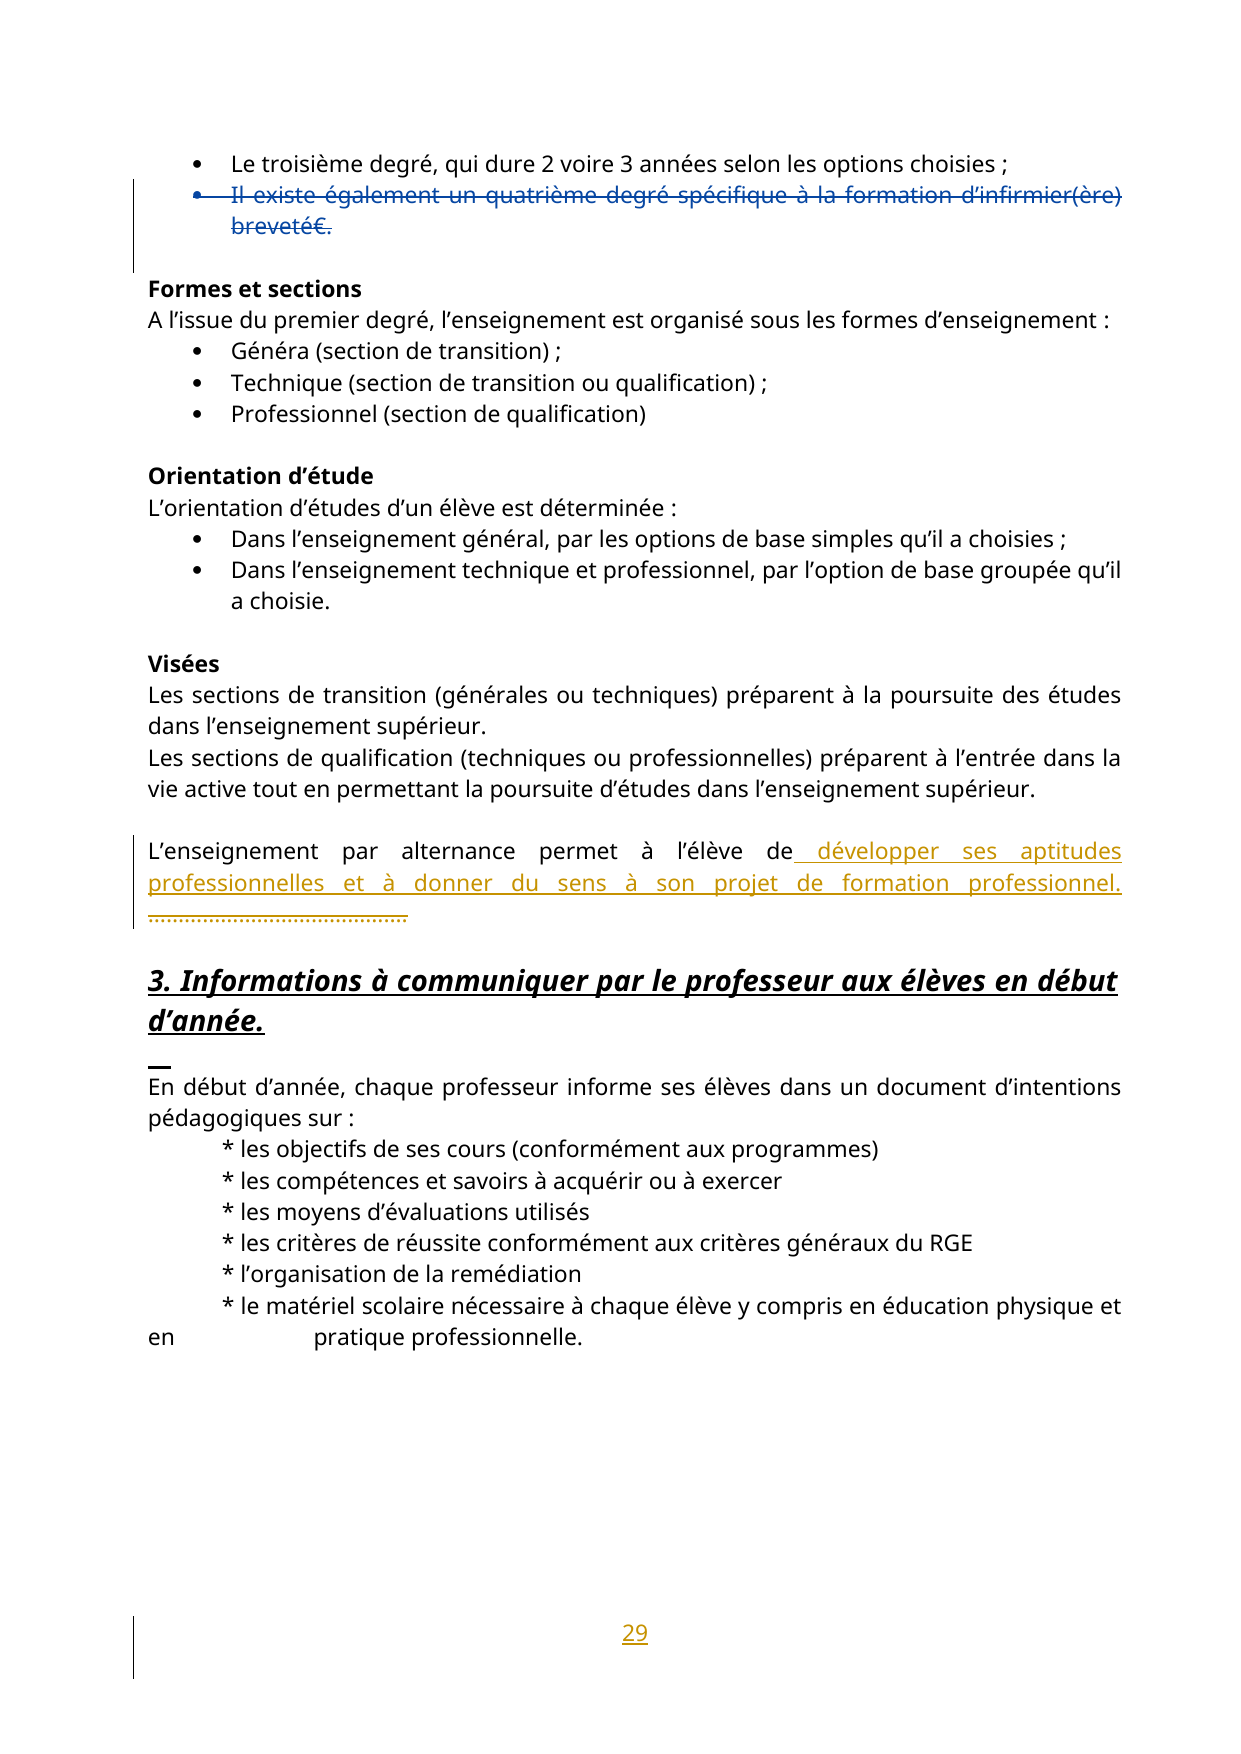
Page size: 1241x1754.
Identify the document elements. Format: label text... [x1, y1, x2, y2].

text * les moyens d’évaluations utilisés [148, 1196, 1122, 1227]
text Formes et sections [148, 273, 1122, 304]
list Dans l’enseignement technique et professionnel, par l’option de base groupée qu’il a choisie. [193, 554, 1122, 616]
text * les objectifs de ses cours (conformément aux programmes) [148, 1133, 1122, 1164]
text * les compétences et savoirs à acquérir ou à exercer [148, 1164, 1122, 1196]
text 3. Informations à communiquer par le professeur aux élèves en début d’année. [148, 960, 1122, 1039]
text L’orientation d’études d’un élève est déterminée : [148, 491, 1122, 523]
text L’enseignement par alternance permet à l’élève de [148, 895, 1122, 929]
list Dans l’enseignement général, par les options de base simples qu’il a choisies ; [193, 523, 1122, 554]
text Visées [148, 648, 1122, 679]
text * les critères de réussite conformément aux critères généraux du RGE [148, 1227, 1122, 1258]
list Le troisième degré, qui dure 2 voire 3 années selon les options choisies ; [193, 148, 1122, 179]
list Technique (section de transition ou qualification) ; [193, 366, 1122, 398]
text Les sections de transition (générales ou techniques) préparent à la poursuite des études dans l’enseignement supérieur. [148, 679, 1122, 741]
text A l’issue du premier degré, l’enseignement est organisé sous les formes d’enseignement : [148, 304, 1122, 335]
text En début d’année, chaque professeur informe ses élèves dans un document d’intentions pédagogiques sur : [148, 1071, 1122, 1133]
list Généra (section de transition) ; [193, 335, 1122, 366]
text Les sections de qualification (techniques ou professionnelles) préparent à l’entrée dans la vie active tout en permettant la poursuite d’études dans l’enseignement supérieur. [148, 741, 1122, 804]
text Orientation d’étude [148, 460, 1122, 491]
list Professionnel (section de qualification) [193, 398, 1122, 429]
text * l’organisation de la remédiation [148, 1258, 1122, 1289]
text L’enseignement par alternance permet à l’élève de [148, 835, 1122, 893]
text * le matériel scolaire nécessaire à chaque élève y compris en éducation physique et en pratique professionnelle. [148, 1289, 1122, 1352]
